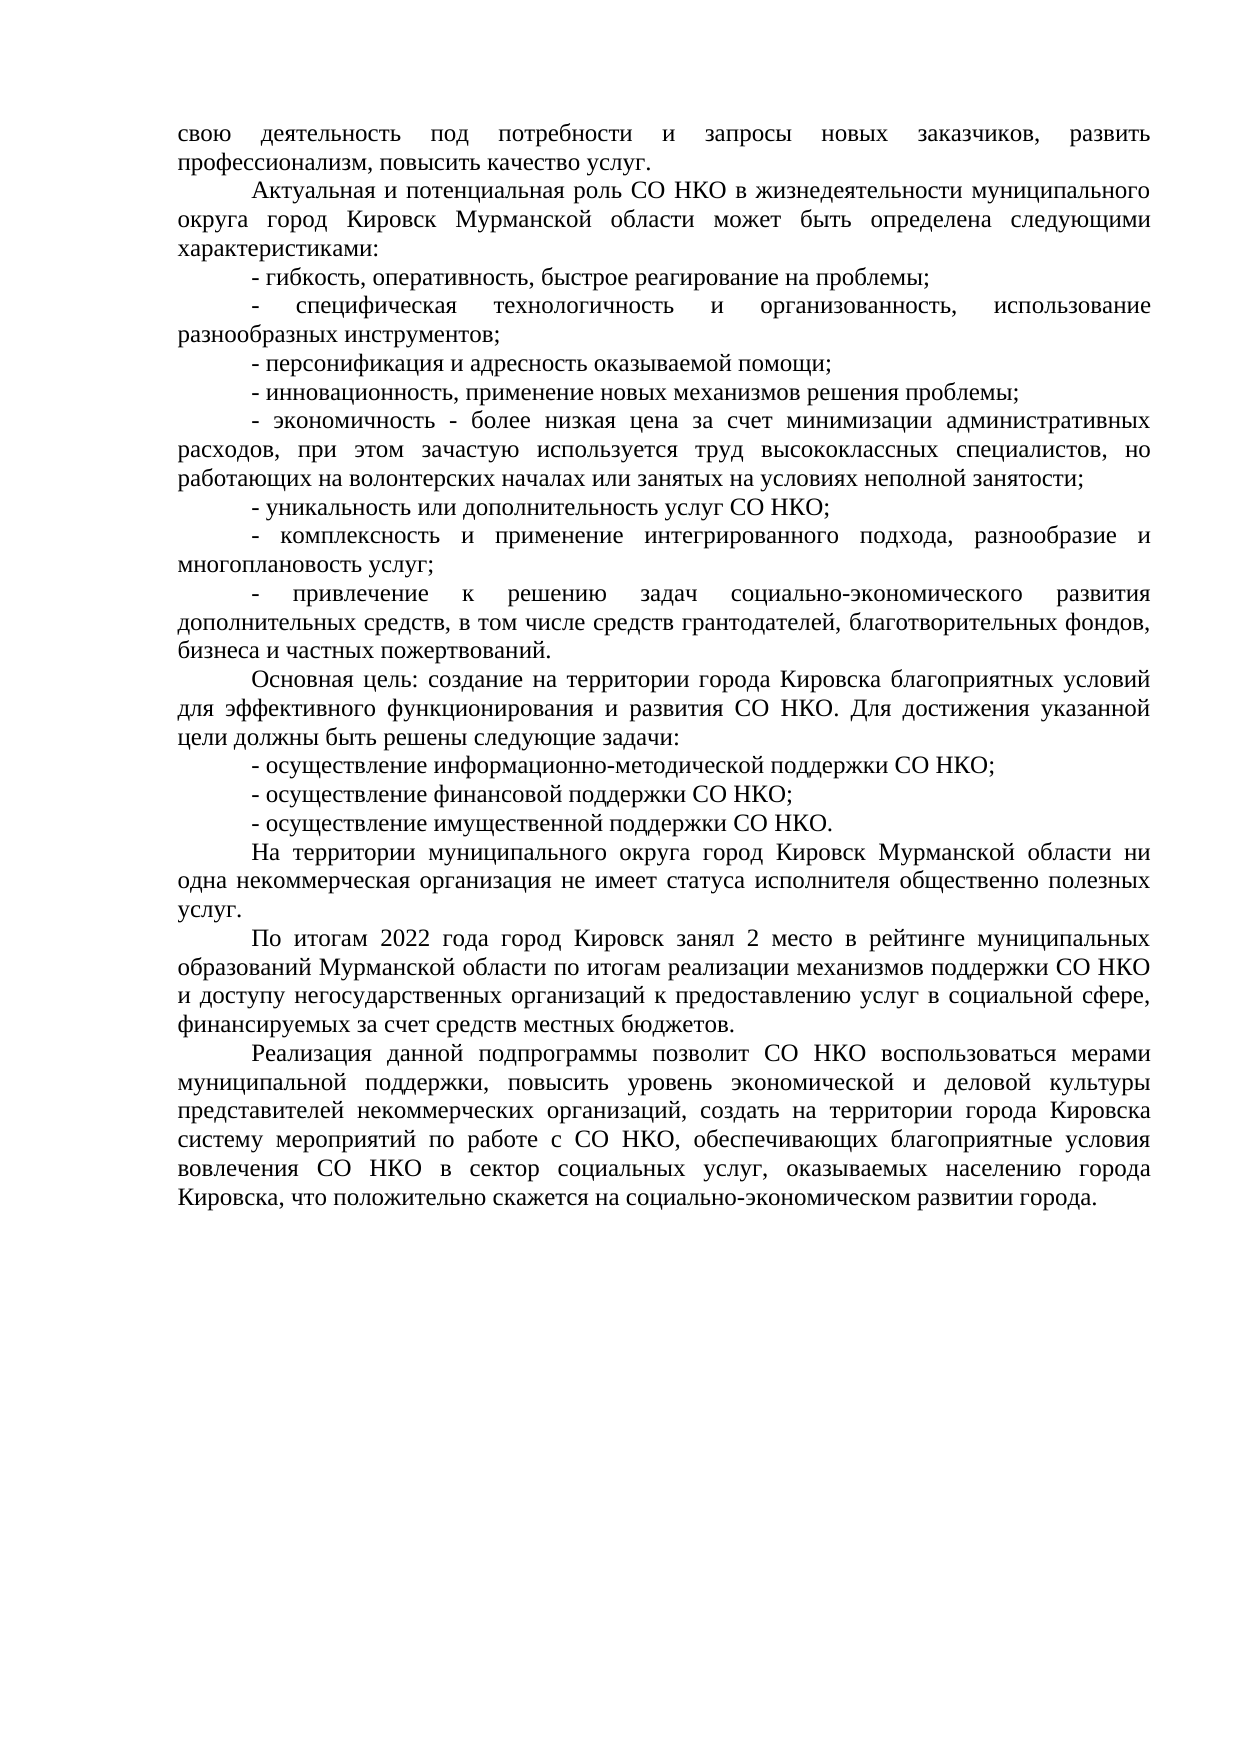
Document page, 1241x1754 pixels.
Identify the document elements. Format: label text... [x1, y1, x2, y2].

text По итогам 2022 года город Кировск занял 2 место в рейтинге муниципальных образований Мурманской области по итогам реализации механизмов поддержки СО НКО и доступу негосударственных организаций к предоставлению услуг в социальной сфере, финансируемых за счет средств местных бюджетов. [177, 923, 1152, 1038]
text Актуальная и потенциальная роль СО НКО в жизнедеятельности муниципального округа город Кировск Мурманской области может быть определена следующими характеристиками: [177, 176, 1152, 262]
text На территории муниципального округа город Кировск Мурманской области ни одна некоммерческая организация не имеет статуса исполнителя общественно полезных услуг. [177, 837, 1152, 923]
text - экономичность - более низкая цена за счет минимизации административных расходов, при этом зачастую используется труд высококлассных специалистов, но работающих на волонтерских началах или занятых на условиях неполной занятости; [177, 406, 1152, 492]
text - привлечение к решению задач социально-экономического развития дополнительных средств, в том числе средств грантодателей, благотворительных фондов, бизнеса и частных пожертвований. [177, 578, 1152, 664]
text - осуществление информационно-методической поддержки СО НКО; [177, 751, 1152, 779]
text Реализация данной подпрограммы позволит СО НКО воспользоваться мерами муниципальной поддержки, повысить уровень экономической и деловой культуры представителей некоммерческих организаций, создать на территории города Кировска систему мероприятий по работе с СО НКО, обеспечивающих благоприятные условия вовлечения СО НКО в сектор социальных услуг, оказываемых населению города Кировска, что положительно скажется на социально-экономическом развитии города. [177, 1038, 1152, 1211]
text - инновационность, применение новых механизмов решения проблемы; [177, 377, 1152, 406]
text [177, 118, 1152, 176]
text - гибкость, оперативность, быстрое реагирование на проблемы; [177, 262, 1152, 291]
text Основная цель: создание на территории города Кировска благоприятных условий для эффективного функционирования и развития СО НКО. Для достижения указанной цели должны быть решены следующие задачи: [177, 664, 1152, 751]
text - осуществление финансовой поддержки СО НКО; [177, 779, 1152, 808]
text - специфическая технологичность и организованность, использование разнообразных инструментов; [177, 291, 1152, 348]
text - уникальность или дополнительность услуг СО НКО; [177, 492, 1152, 521]
text - персонификация и адресность оказываемой помощи; [177, 348, 1152, 377]
text - комплексность и применение интегрированного подхода, разнообразие и многоплановость услуг; [177, 521, 1152, 578]
text - осуществление имущественной поддержки СО НКО. [177, 808, 1152, 837]
